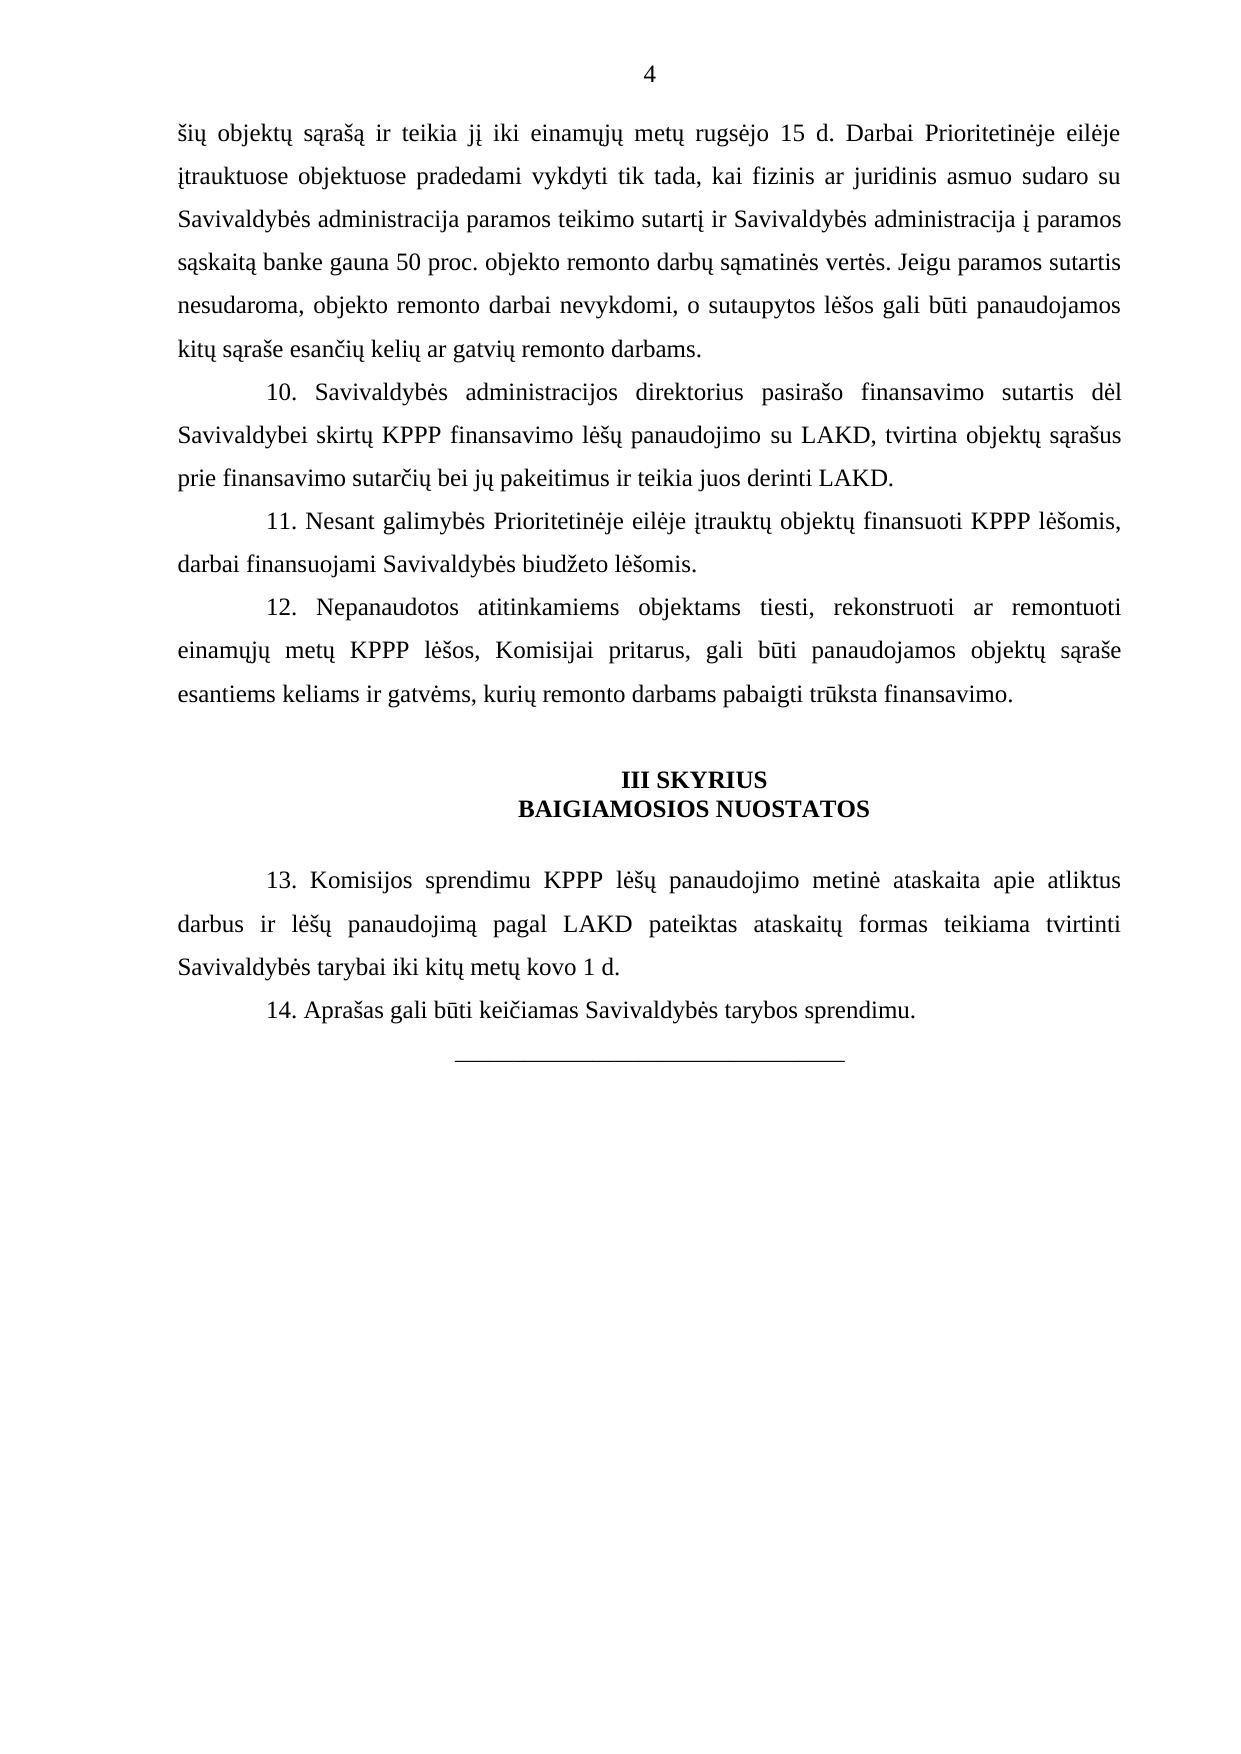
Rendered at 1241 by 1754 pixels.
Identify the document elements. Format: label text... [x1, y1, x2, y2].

text 12. Nepanaudotos atitinkamiems objektams tiesti, rekonstruoti ar remontuoti einamųjų metų KPPP lėšos, Komisijai pritarus, gali būti panaudojamos objektų sąraše esantiems keliams ir gatvėms, kurių remonto darbams pabaigti trūksta finansavimo. [177, 592, 1122, 707]
text III SKYRIUS [177, 765, 1122, 794]
text 14. Aprašas gali būti keičiamas Savivaldybės tarybos sprendimu. [177, 995, 1122, 1024]
text 10. Savivaldybės administracijos direktorius pasirašo finansavimo sutartis dėl Savivaldybei skirtų KPPP finansavimo lėšų panaudojimo su LAKD, tvirtina objektų sąrašus prie finansavimo sutarčių bei jų pakeitimus ir teikia juos derinti LAKD. [177, 377, 1122, 492]
text __________________________________ [177, 1038, 1122, 1064]
text BAIGIAMOSIOS NUOSTATOS [177, 794, 1122, 822]
text 13. Komisijos sprendimu KPPP lėšų panaudojimo metinė ataskaita apie atliktus darbus ir lėšų panaudojimą pagal LAKD pateiktas ataskaitų formas teikiama tvirtinti Savivaldybės tarybai iki kitų metų kovo 1 d. [177, 866, 1122, 981]
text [177, 118, 1122, 362]
text 11. Nesant galimybės Prioritetinėje eilėje įtrauktų objektų finansuoti KPPP lėšomis, darbai finansuojami Savivaldybės biudžeto lėšomis. [177, 506, 1122, 578]
